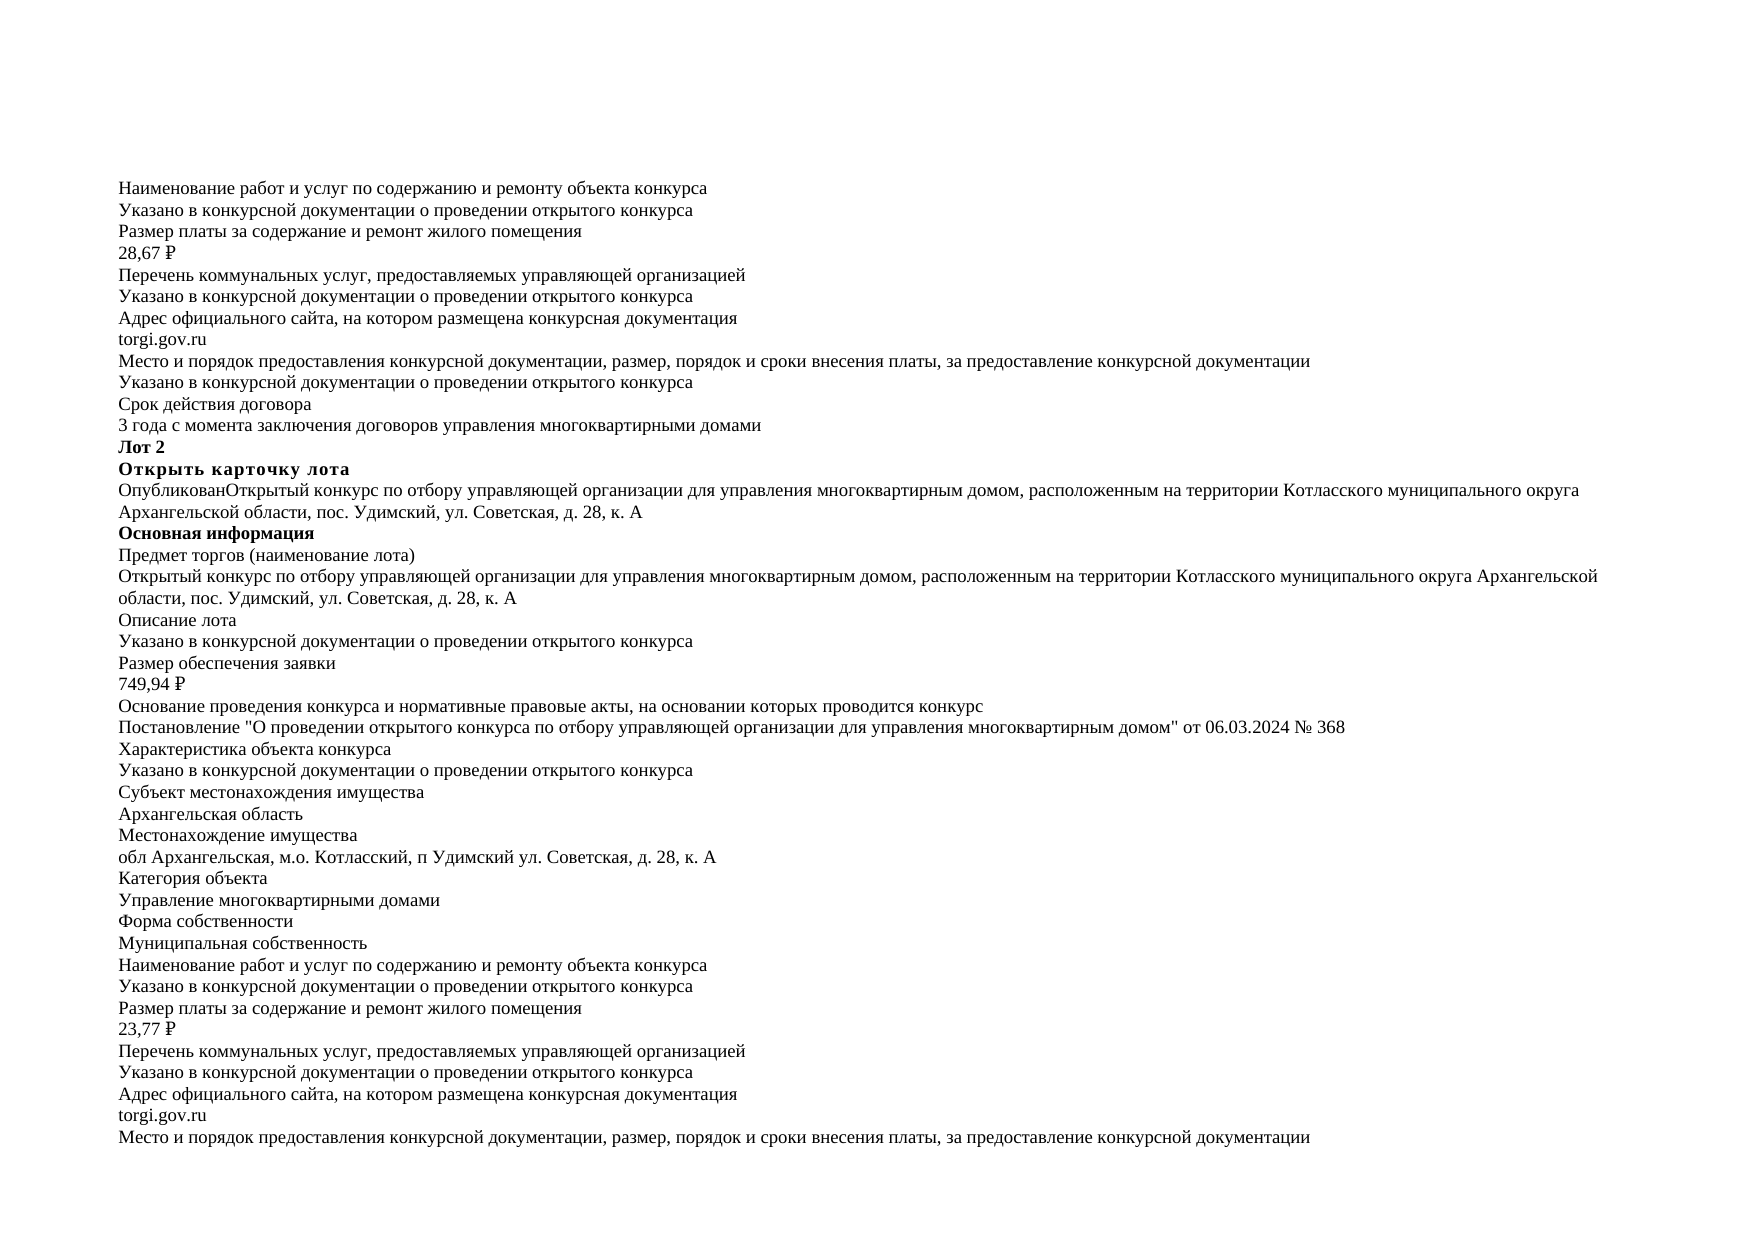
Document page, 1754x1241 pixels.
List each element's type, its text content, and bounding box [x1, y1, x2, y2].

text Предмет торгов (наименование лота) [118, 544, 1636, 565]
text Место и порядок предоставления конкурсной документации, размер, порядок и сроки внесения платы, за предоставление конкурсной документации [118, 350, 1636, 371]
text Размер платы за содержание и ремонт жилого помещения [118, 997, 1636, 1018]
text Управление многоквартирными домами [118, 889, 1636, 910]
text torgi.gov.ru [118, 1104, 1636, 1126]
text Описание лота [118, 608, 1636, 630]
text Размер обеспечения заявки [118, 652, 1636, 673]
text Указано в конкурсной документации о проведении открытого конкурса [118, 759, 1636, 781]
text 749,94 ₽ [118, 673, 1636, 695]
text Адрес официального сайта, на котором размещена конкурсная документация [118, 307, 1636, 328]
text Срок действия договора [118, 393, 1636, 414]
text Указано в конкурсной документации о проведении открытого конкурса [118, 630, 1636, 652]
text обл Архангельская, м.о. Котласский, п Удимский ул. Советская, д. 28, к. А [118, 846, 1636, 867]
text ОпубликованОткрытый конкурс по отбору управляющей организации для управления многоквартирным домом, расположенным на территории Котласского муниципального округа Архангельской области, пос. Удимский, ул. Советская, д. 28, к. А [118, 479, 1636, 522]
text Основание проведения конкурса и нормативные правовые акты, на основании которых проводится конкурс [118, 695, 1636, 716]
text Наименование работ и услуг по содержанию и ремонту объекта конкурса [118, 177, 1636, 199]
text Категория объекта [118, 867, 1636, 889]
text Указано в конкурсной документации о проведении открытого конкурса [118, 371, 1636, 393]
text Перечень коммунальных услуг, предоставляемых управляющей организацией [118, 263, 1636, 285]
text Характеристика объекта конкурса [118, 738, 1636, 759]
text Форма собственности [118, 910, 1636, 932]
text torgi.gov.ru [118, 328, 1636, 350]
text 3 года с момента заключения договоров управления многоквартирными домами [118, 414, 1636, 436]
text Постановление "О проведении открытого конкурса по отбору управляющей организации для управления многоквартирным домом" от 06.03.2024 № 368 [118, 716, 1636, 738]
text Открытый конкурс по отбору управляющей организации для управления многоквартирным домом, расположенным на территории Котласского муниципального округа Архангельской области, пос. Удимский, ул. Советская, д. 28, к. А [118, 565, 1636, 608]
text Архангельская область [118, 802, 1636, 824]
text Муниципальная собственность [118, 932, 1636, 953]
text Лот 2 [118, 436, 1636, 457]
text Указано в конкурсной документации о проведении открытого конкурса [118, 1061, 1636, 1083]
text Субъект местонахождения имущества [118, 781, 1636, 802]
text 23,77 ₽ [118, 1018, 1636, 1040]
text Местонахождение имущества [118, 824, 1636, 846]
text Открыть карточку лота [118, 457, 1636, 479]
text Указано в конкурсной документации о проведении открытого конкурса [118, 285, 1636, 307]
text 28,67 ₽ [118, 242, 1636, 263]
text Размер платы за содержание и ремонт жилого помещения [118, 220, 1636, 242]
text Адрес официального сайта, на котором размещена конкурсная документация [118, 1083, 1636, 1104]
text Основная информация [118, 522, 1636, 544]
text Указано в конкурсной документации о проведении открытого конкурса [118, 199, 1636, 220]
text Указано в конкурсной документации о проведении открытого конкурса [118, 975, 1636, 997]
text Место и порядок предоставления конкурсной документации, размер, порядок и сроки внесения платы, за предоставление конкурсной документации [118, 1126, 1636, 1147]
text Перечень коммунальных услуг, предоставляемых управляющей организацией [118, 1040, 1636, 1061]
text Наименование работ и услуг по содержанию и ремонту объекта конкурса [118, 953, 1636, 975]
